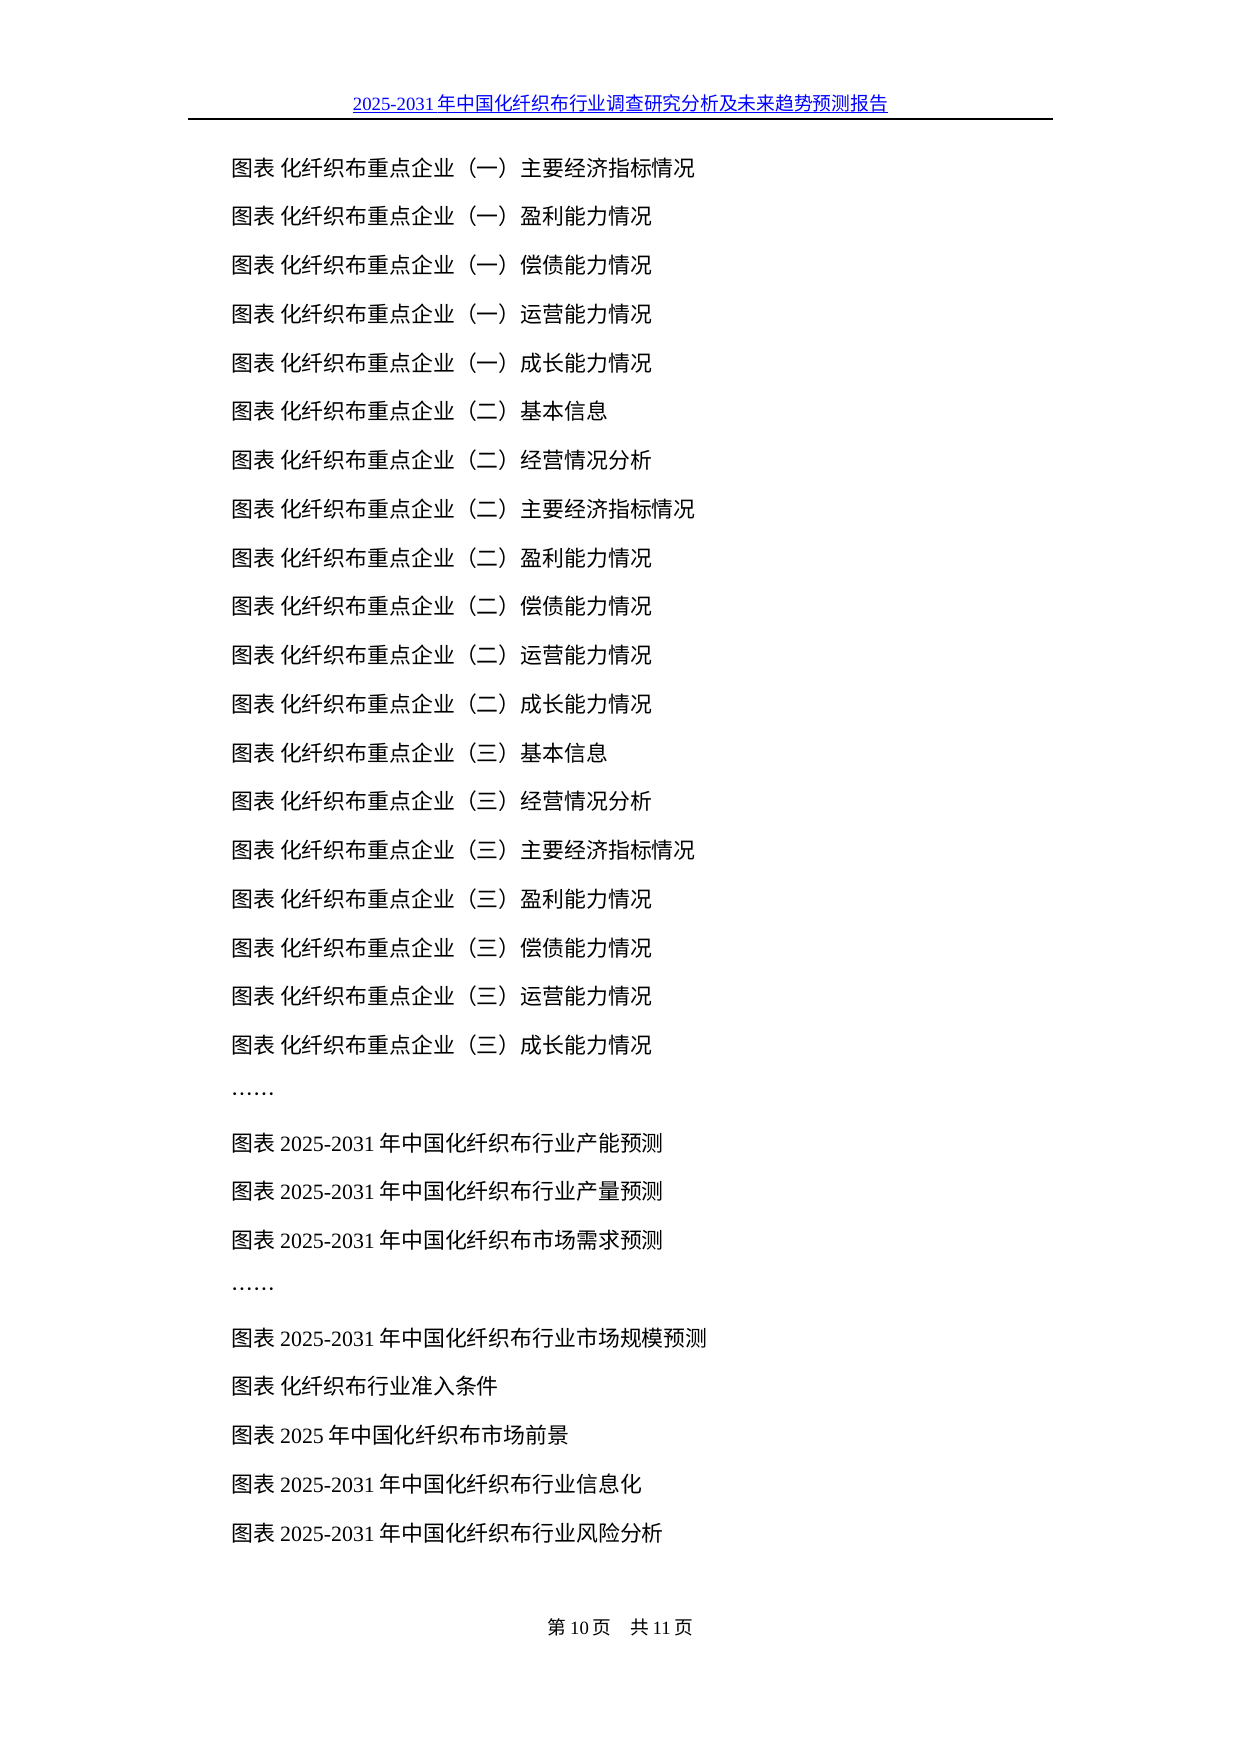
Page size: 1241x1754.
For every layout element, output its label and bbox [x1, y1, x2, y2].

text [187, 150, 1053, 1548]
